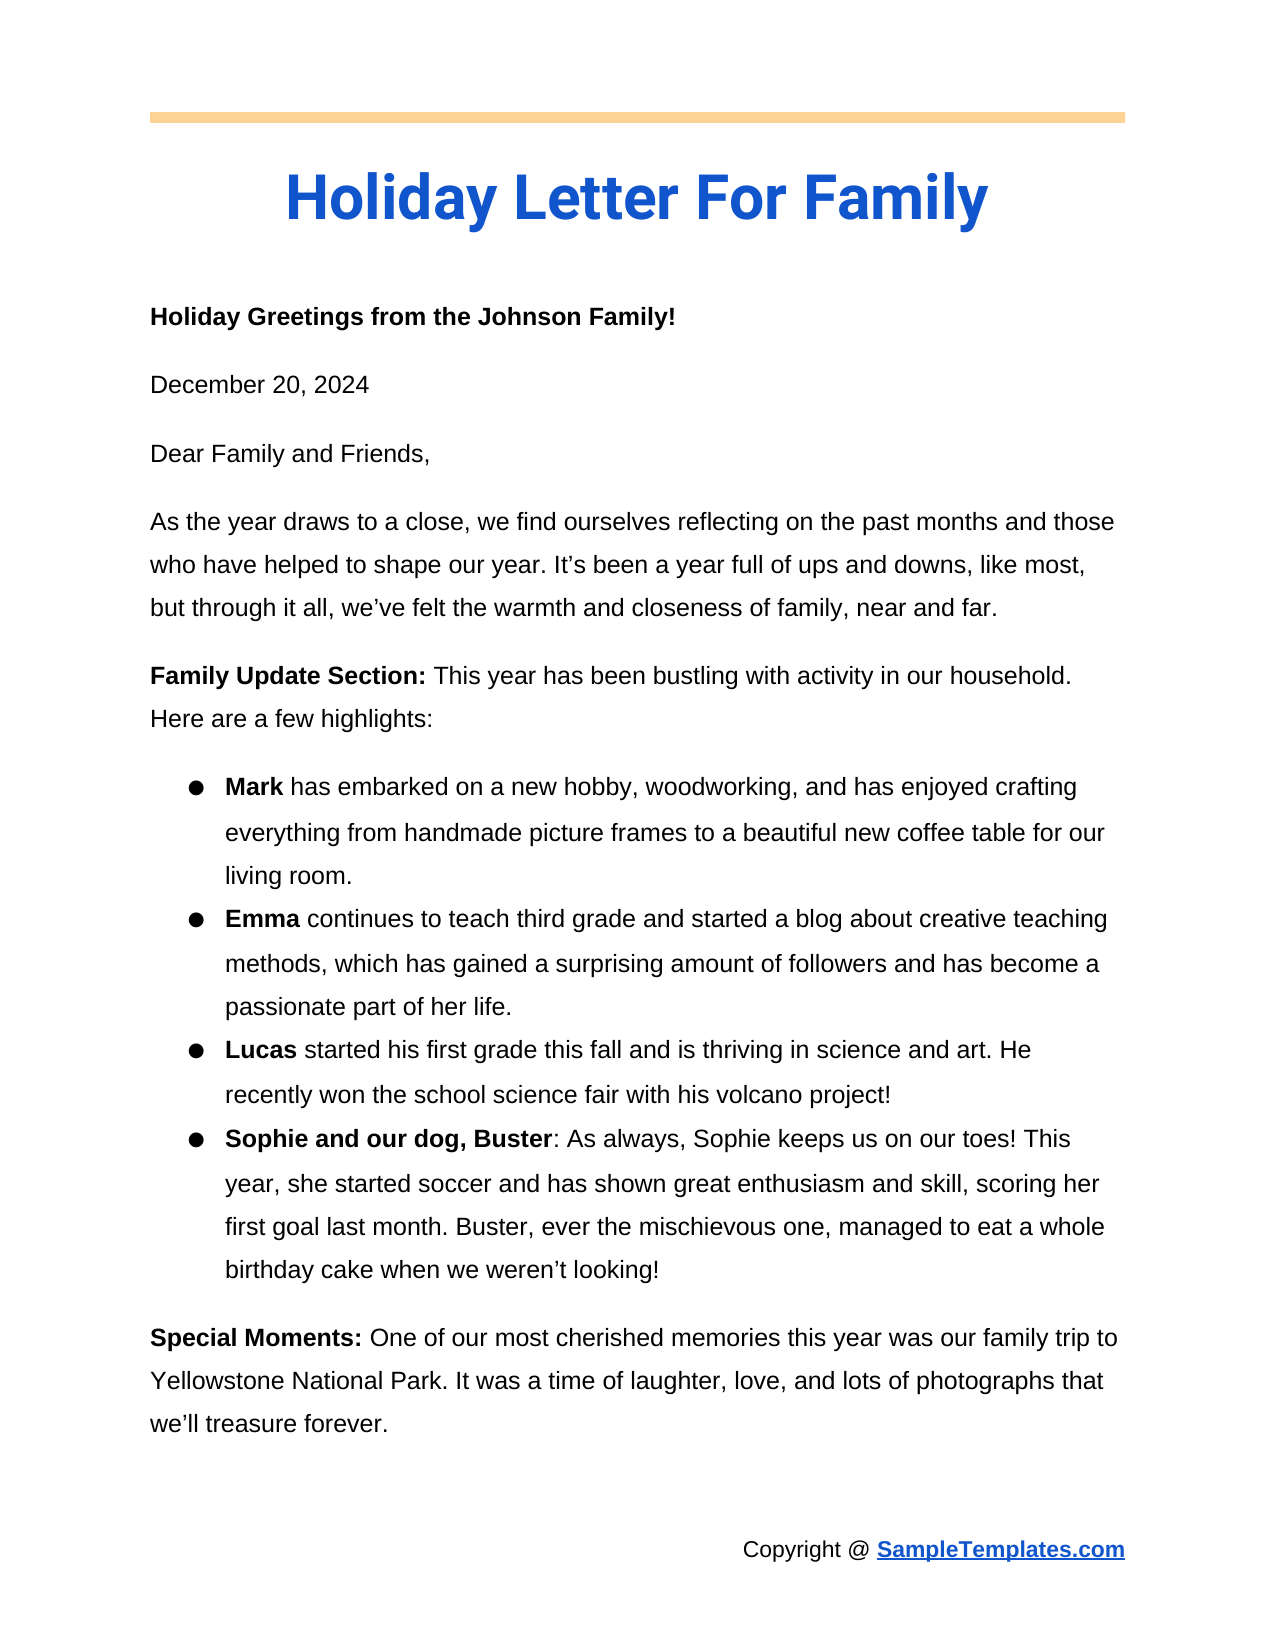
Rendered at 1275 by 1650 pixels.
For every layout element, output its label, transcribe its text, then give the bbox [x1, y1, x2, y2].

text December 20, 2024 [150, 371, 1125, 399]
text Dear Family and Friends, [150, 439, 1125, 467]
text Holiday Greetings from the Johnson Family! [150, 302, 1125, 331]
list Sophie and our dog, Buster: As always, Sophie keeps us on our toes! This year, she started soccer and has shown great enthusiasm and skill, scoring her first goal last month. Buster, ever the mischievous one, managed to eat a whole birthday cake when we weren’t looking! [187, 1124, 1125, 1284]
text Holiday Letter For Family [150, 161, 1125, 234]
picture [150, 112, 1125, 123]
list Lucas started his first grade this fall and is thriving in science and art. He recently won the school science fair with his volcano project! [187, 1035, 1125, 1109]
text Special Moments: One of our most cherished memories this year was our family trip to Yellowstone National Park. It was a time of laughter, love, and lots of photographs that we’ll treasure forever. [150, 1323, 1125, 1438]
list Emma continues to teach third grade and started a blog about creative teaching methods, which has gained a surprising amount of followers and has become a passionate part of her life. [187, 904, 1125, 1021]
text Family Update Section: This year has been bustling with activity in our household. Here are a few highlights: [150, 661, 1125, 733]
text As the year draws to a close, we find ourselves reflecting on the past months and those who have helped to shape our year. It’s been a year full of ups and downs, like most, but through it all, we’ve felt the warmth and closeness of family, near and far. [150, 507, 1125, 622]
list Mark has embarked on a new hobby, woodworking, and has enjoyed crafting everything from handmade picture frames to a beautiful new coffee table for our living room. [187, 772, 1125, 889]
